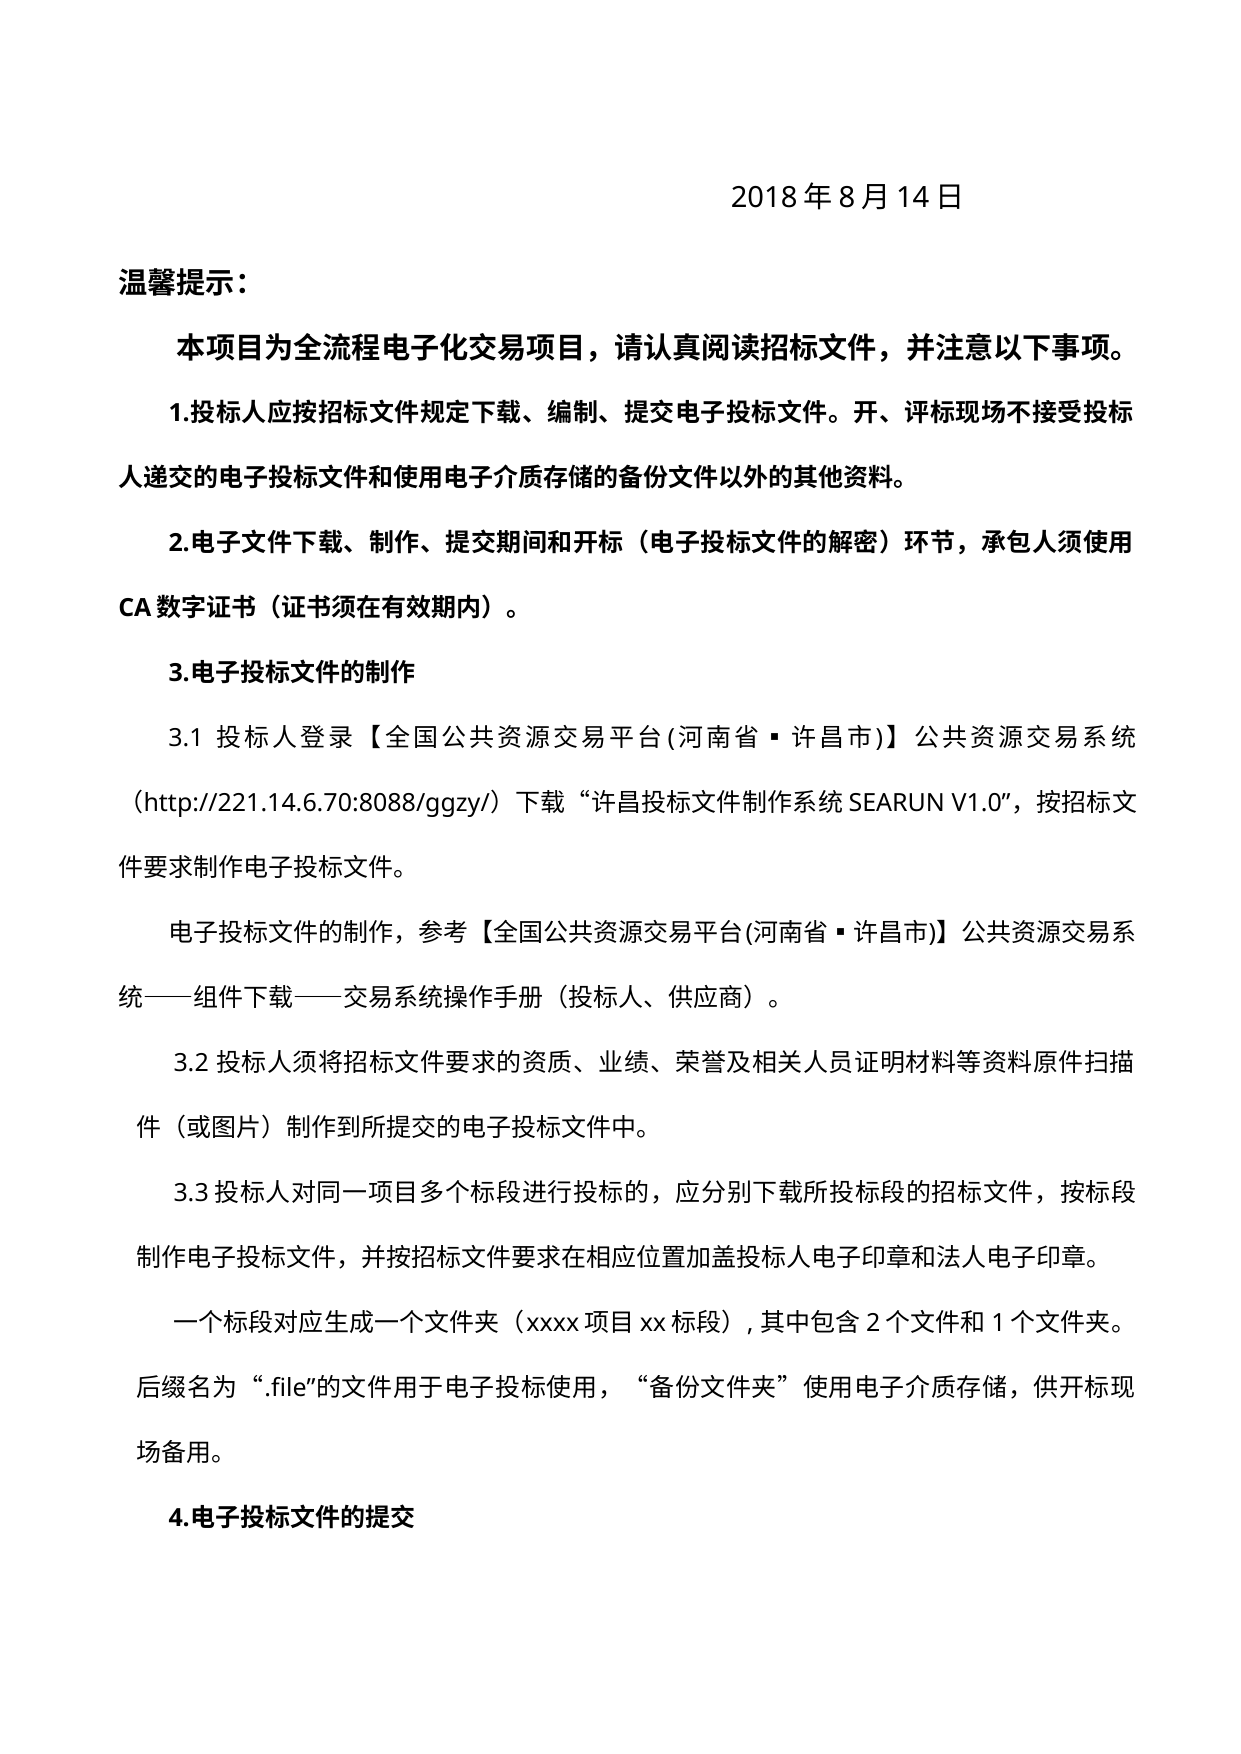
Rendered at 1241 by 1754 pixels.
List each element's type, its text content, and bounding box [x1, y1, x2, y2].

text 电子投标文件的制作，参考【全国公共资源交易平台(河南省▪许昌市)】公共资源交易系统——组件下载——交易系统操作手册（投标人、供应商）。 [118, 898, 1137, 1028]
text 3.3投标人对同一项目多个标段进行投标的，应分别下载所投标段的招标文件，按标段制作电子投标文件，并按招标文件要求在相应位置加盖投标人电子印章和法人电子印章。 [136, 1158, 1137, 1288]
text 3.电子投标文件的制作 [118, 638, 1137, 703]
text 2.电子文件下载、制作、提交期间和开标（电子投标文件的解密）环节，承包人须使用CA数字证书（证书须在有效期内）。 [118, 508, 1137, 638]
text 本项目为全流程电子化交易项目，请认真阅读招标文件，并注意以下事项。 [118, 313, 1137, 378]
text 3.1 投标人登录【全国公共资源交易平台(河南省▪许昌市)】公共资源交易系统（http://221.14.6.70:8088/ggzy/）下载“许昌投标文件制作系统SEARUN V1.0”，按招标文件要求制作电子投标文件。 [118, 703, 1137, 898]
text 3.2 投标人须将招标文件要求的资质、业绩、荣誉及相关人员证明材料等资料原件扫描件（或图片）制作到所提交的电子投标文件中。 [136, 1028, 1137, 1158]
text 2018年8月14日 [118, 162, 1197, 227]
text 4.电子投标文件的提交 [118, 1483, 1137, 1548]
text 1.投标人应按招标文件规定下载、编制、提交电子投标文件。开、评标现场不接受投标人递交的电子投标文件和使用电子介质存储的备份文件以外的其他资料。 [118, 378, 1137, 508]
text 一个标段对应生成一个文件夹（xxxx项目xx标段）, 其中包含2个文件和1个文件夹。后缀名为“.file”的文件用于电子投标使用，“备份文件夹”使用电子介质存储，供开标现场备用。 [136, 1288, 1137, 1483]
text 温馨提示： [118, 248, 1137, 313]
